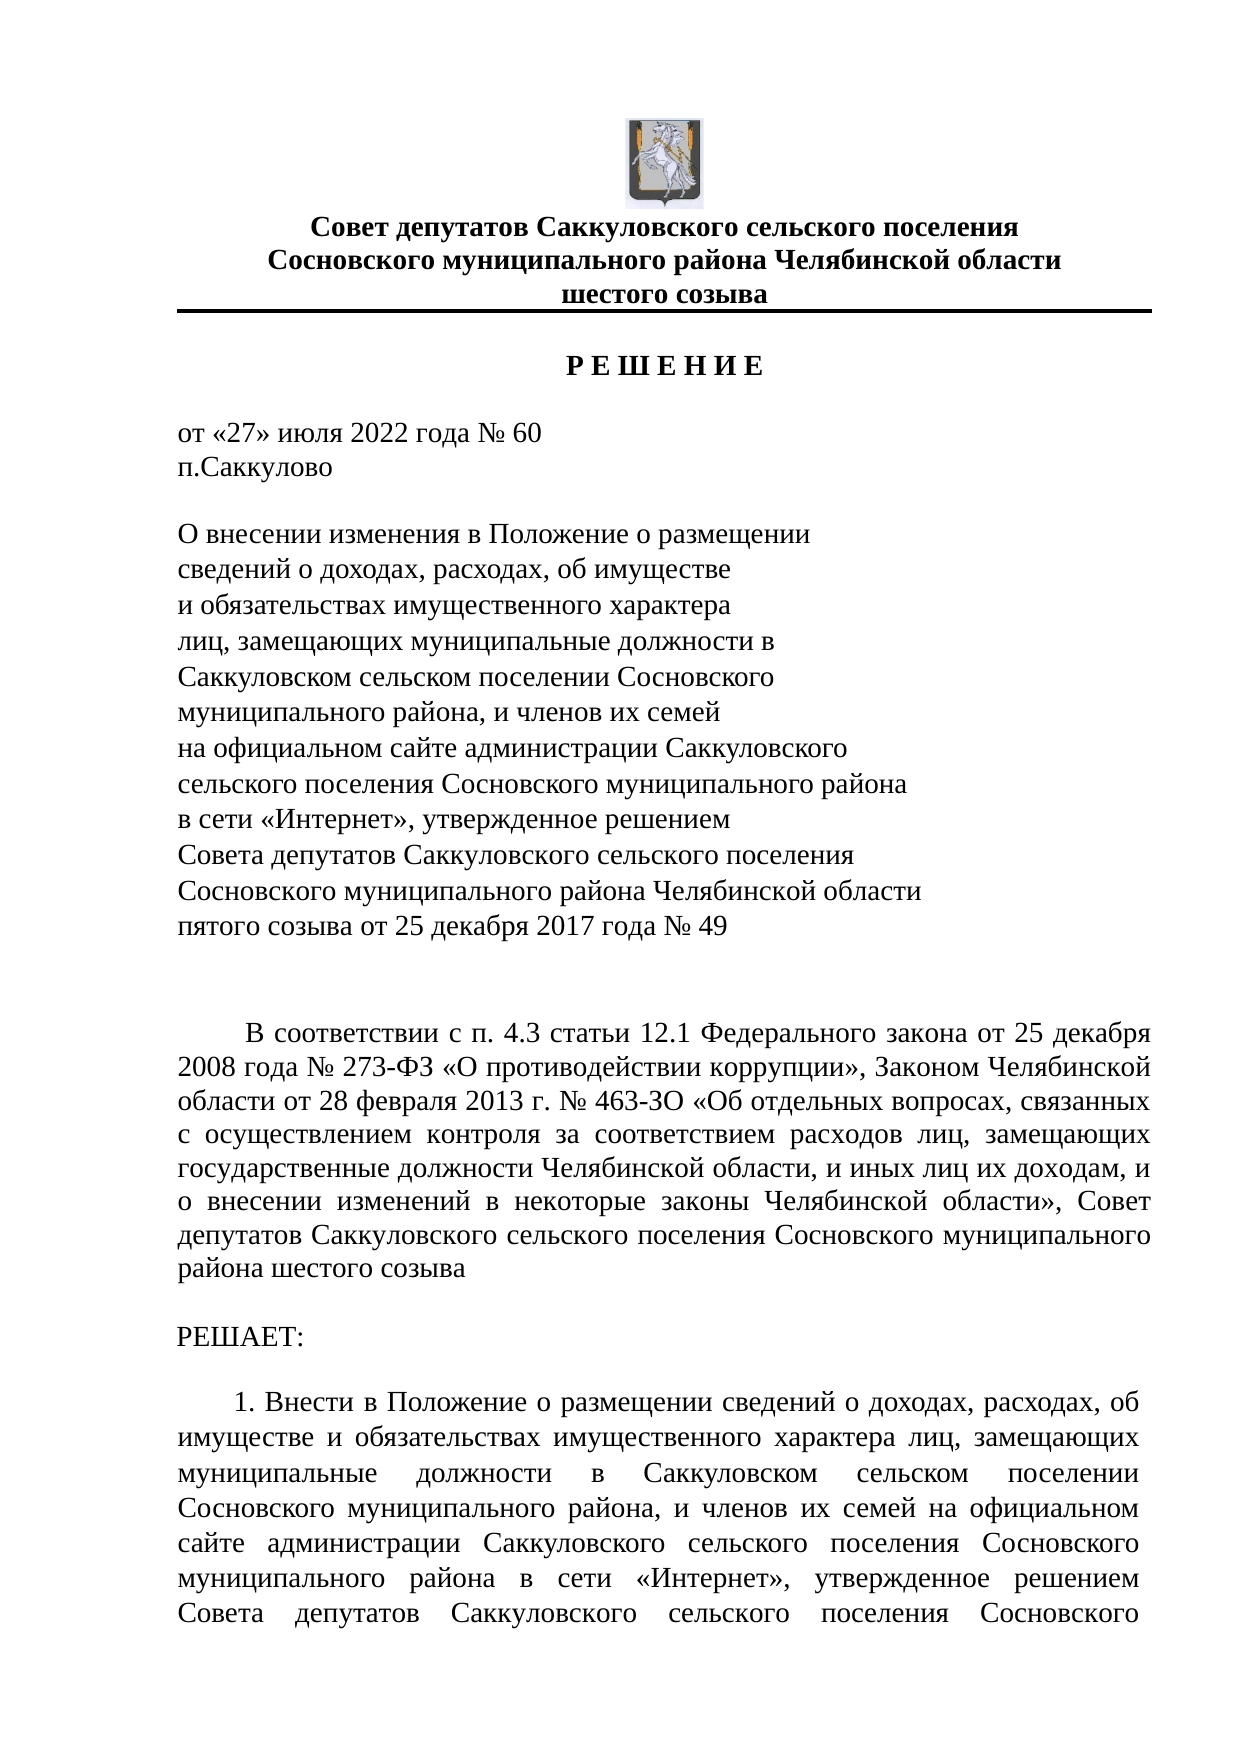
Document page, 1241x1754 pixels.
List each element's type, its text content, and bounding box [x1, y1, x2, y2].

text муниципального района, и членов их семей [177, 694, 1140, 728]
text от «27» июля 2022 года № 60 [177, 415, 1152, 449]
picture [625, 118, 704, 209]
text Совет депутатов Саккуловского сельского поселения [177, 209, 1152, 242]
text сельского поселения Сосновского муниципального района [177, 766, 1140, 799]
text п.Саккулово [177, 449, 1152, 482]
text О внесении изменения в Положение о размещении [177, 516, 1140, 549]
text сведений о доходах, расходах, об имуществе [177, 552, 1140, 585]
text Сосновского муниципального района Челябинской области [177, 242, 1152, 276]
text В соответствии с п. 4.3 статьи 12.1 Федерального закона от 25 декабря 2008 года № 273-ФЗ «О противодействии коррупции», Законом Челябинской области от 28 февраля 2013 г. № 463-ЗО «Об отдельных вопросах, связанных с осуществлением контроля за соответствием расходов лиц, замещающих государственные должности Челябинской области, и иных лиц их доходам, и о внесении изменений в некоторые законы Челябинской области», Совет депутатов Саккуловского сельского поселения Сосновского муниципального района шестого созыва [177, 1016, 1152, 1284]
text лиц, замещающих муниципальные должности в [177, 623, 1140, 657]
text Сосновского муниципального района Челябинской области [177, 873, 1140, 906]
text пятого созыва от 25 декабря 2017 года № 49 [177, 908, 1140, 942]
text на официальном сайте администрации Саккуловского [177, 730, 1140, 764]
text Саккуловском сельском поселении Сосновского [177, 659, 1140, 692]
text Р Е Ш Е Н И Е [177, 348, 1152, 382]
text шестого созыва [177, 276, 1152, 309]
text в сети «Интернет», утвержденное решением Совета депутатов Саккуловского сельского поселения [177, 802, 1140, 870]
text РЕШАЕТ: [176, 1319, 1140, 1353]
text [177, 1384, 1140, 1629]
text и обязательствах имущественного характера [177, 587, 1140, 621]
